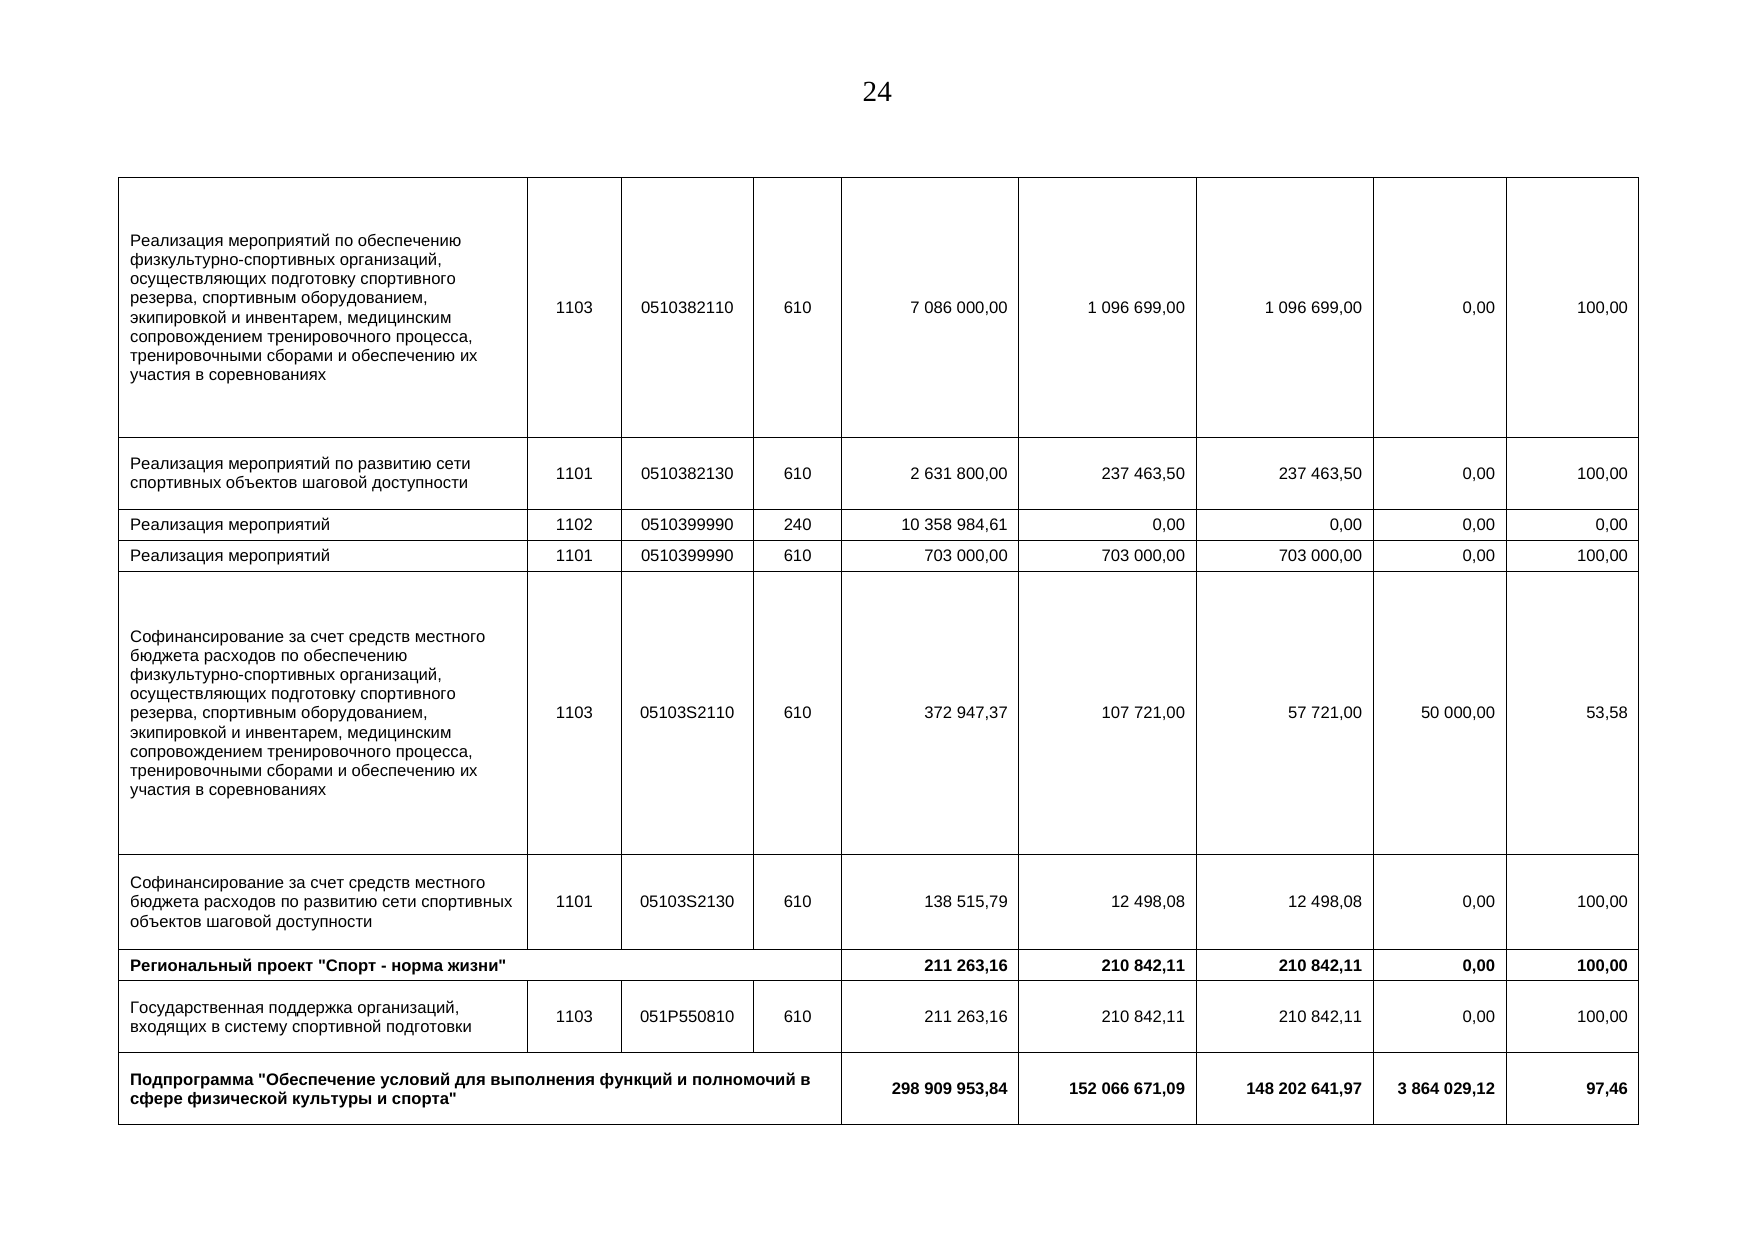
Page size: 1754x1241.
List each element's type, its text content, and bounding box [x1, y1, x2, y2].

table_cell 0,00 [1374, 950, 1506, 980]
table_cell Государственная поддержка организаций, входящих в систему спортивной подготовки [119, 981, 527, 1052]
table_cell 53,58 [1507, 572, 1638, 854]
table_cell 12 498,08 [1019, 855, 1196, 949]
table_cell 0510382130 [622, 438, 753, 508]
table_cell 100,00 [1507, 178, 1638, 437]
table_cell 0,00 [1374, 510, 1506, 540]
table_cell Реализация мероприятий [119, 510, 527, 540]
table_cell Региональный проект "Спорт - норма жизни" [119, 950, 841, 980]
table_cell 210 842,11 [1197, 950, 1373, 980]
table_cell 0,00 [1507, 510, 1638, 540]
table_cell 7 086 000,00 [842, 178, 1018, 437]
table_cell 0510399990 [622, 541, 753, 571]
table_cell 0,00 [1019, 510, 1196, 540]
table_cell 211 263,16 [842, 950, 1018, 980]
table_cell 1103 [528, 178, 621, 437]
table_cell 0510382110 [622, 178, 753, 437]
table_cell 3 864 029,12 [1374, 1053, 1506, 1124]
table_cell 0510399990 [622, 510, 753, 540]
table_cell 610 [754, 438, 841, 508]
table_cell 610 [754, 572, 841, 854]
table_cell 0,00 [1374, 438, 1506, 508]
table_cell 50 000,00 [1374, 572, 1506, 854]
table_cell 372 947,37 [842, 572, 1018, 854]
table_cell 100,00 [1507, 981, 1638, 1052]
table_cell 610 [754, 855, 841, 949]
table_cell Подпрограмма "Обеспечение условий для выполнения функций и полномочий в сфере физической культуры и спорта" [119, 1053, 841, 1124]
table_cell 051P550810 [622, 981, 753, 1052]
table_cell 210 842,11 [1197, 981, 1373, 1052]
table_cell 97,46 [1507, 1053, 1638, 1124]
table_cell 1 096 699,00 [1019, 178, 1196, 437]
table_cell 0,00 [1374, 178, 1506, 437]
table_cell 1101 [528, 438, 621, 508]
table_cell 05103S2130 [622, 855, 753, 949]
table_cell 138 515,79 [842, 855, 1018, 949]
table_cell 100,00 [1507, 541, 1638, 571]
table_cell 1101 [528, 855, 621, 949]
table_cell Реализация мероприятий по обеспечению физкультурно-спортивных организаций, осуществляющих подготовку спортивного резерва, спортивным оборудованием, экипировкой и инвентарем, медицинским сопровождением тренировочного процесса, тренировочными сборами и обеспечению их участия в соревнованиях [119, 178, 527, 437]
table_cell 610 [754, 178, 841, 437]
table_cell 703 000,00 [842, 541, 1018, 571]
table_cell 210 842,11 [1019, 981, 1196, 1052]
table_cell 152 066 671,09 [1019, 1053, 1196, 1124]
table_cell Софинансирование за счет средств местного бюджета расходов по развитию сети спортивных объектов шаговой доступности [119, 855, 527, 949]
table_cell 0,00 [1374, 981, 1506, 1052]
table_cell 1 096 699,00 [1197, 178, 1373, 437]
table_cell 610 [754, 981, 841, 1052]
table_cell Реализация мероприятий [119, 541, 527, 571]
table_cell 0,00 [1374, 855, 1506, 949]
table_cell 610 [754, 541, 841, 571]
table_cell 2 631 800,00 [842, 438, 1018, 508]
table_cell 100,00 [1507, 855, 1638, 949]
table_cell 100,00 [1507, 438, 1638, 508]
table_cell 1103 [528, 572, 621, 854]
table_cell 298 909 953,84 [842, 1053, 1018, 1124]
table_cell 05103S2110 [622, 572, 753, 854]
table_cell 703 000,00 [1197, 541, 1373, 571]
table_cell 237 463,50 [1019, 438, 1196, 508]
table_cell 0,00 [1374, 541, 1506, 571]
table_cell 211 263,16 [842, 981, 1018, 1052]
table_cell 1101 [528, 541, 621, 571]
table_cell 1103 [528, 981, 621, 1052]
table_cell 57 721,00 [1197, 572, 1373, 854]
table_cell 240 [754, 510, 841, 540]
table_cell 10 358 984,61 [842, 510, 1018, 540]
table_cell 703 000,00 [1019, 541, 1196, 571]
table_cell 12 498,08 [1197, 855, 1373, 949]
table_cell 100,00 [1507, 950, 1638, 980]
table_cell 107 721,00 [1019, 572, 1196, 854]
table_cell 148 202 641,97 [1197, 1053, 1373, 1124]
table_cell Софинансирование за счет средств местного бюджета расходов по обеспечению физкультурно-спортивных организаций, осуществляющих подготовку спортивного резерва, спортивным оборудованием, экипировкой и инвентарем, медицинским сопровождением тренировочного процесса, тренировочными сборами и обеспечению их участия в соревнованиях [119, 572, 527, 854]
table_cell 210 842,11 [1019, 950, 1196, 980]
table_cell Реализация мероприятий по развитию сети спортивных объектов шаговой доступности [119, 438, 527, 508]
table_cell 1102 [528, 510, 621, 540]
table_cell 237 463,50 [1197, 438, 1373, 508]
table_cell 0,00 [1197, 510, 1373, 540]
